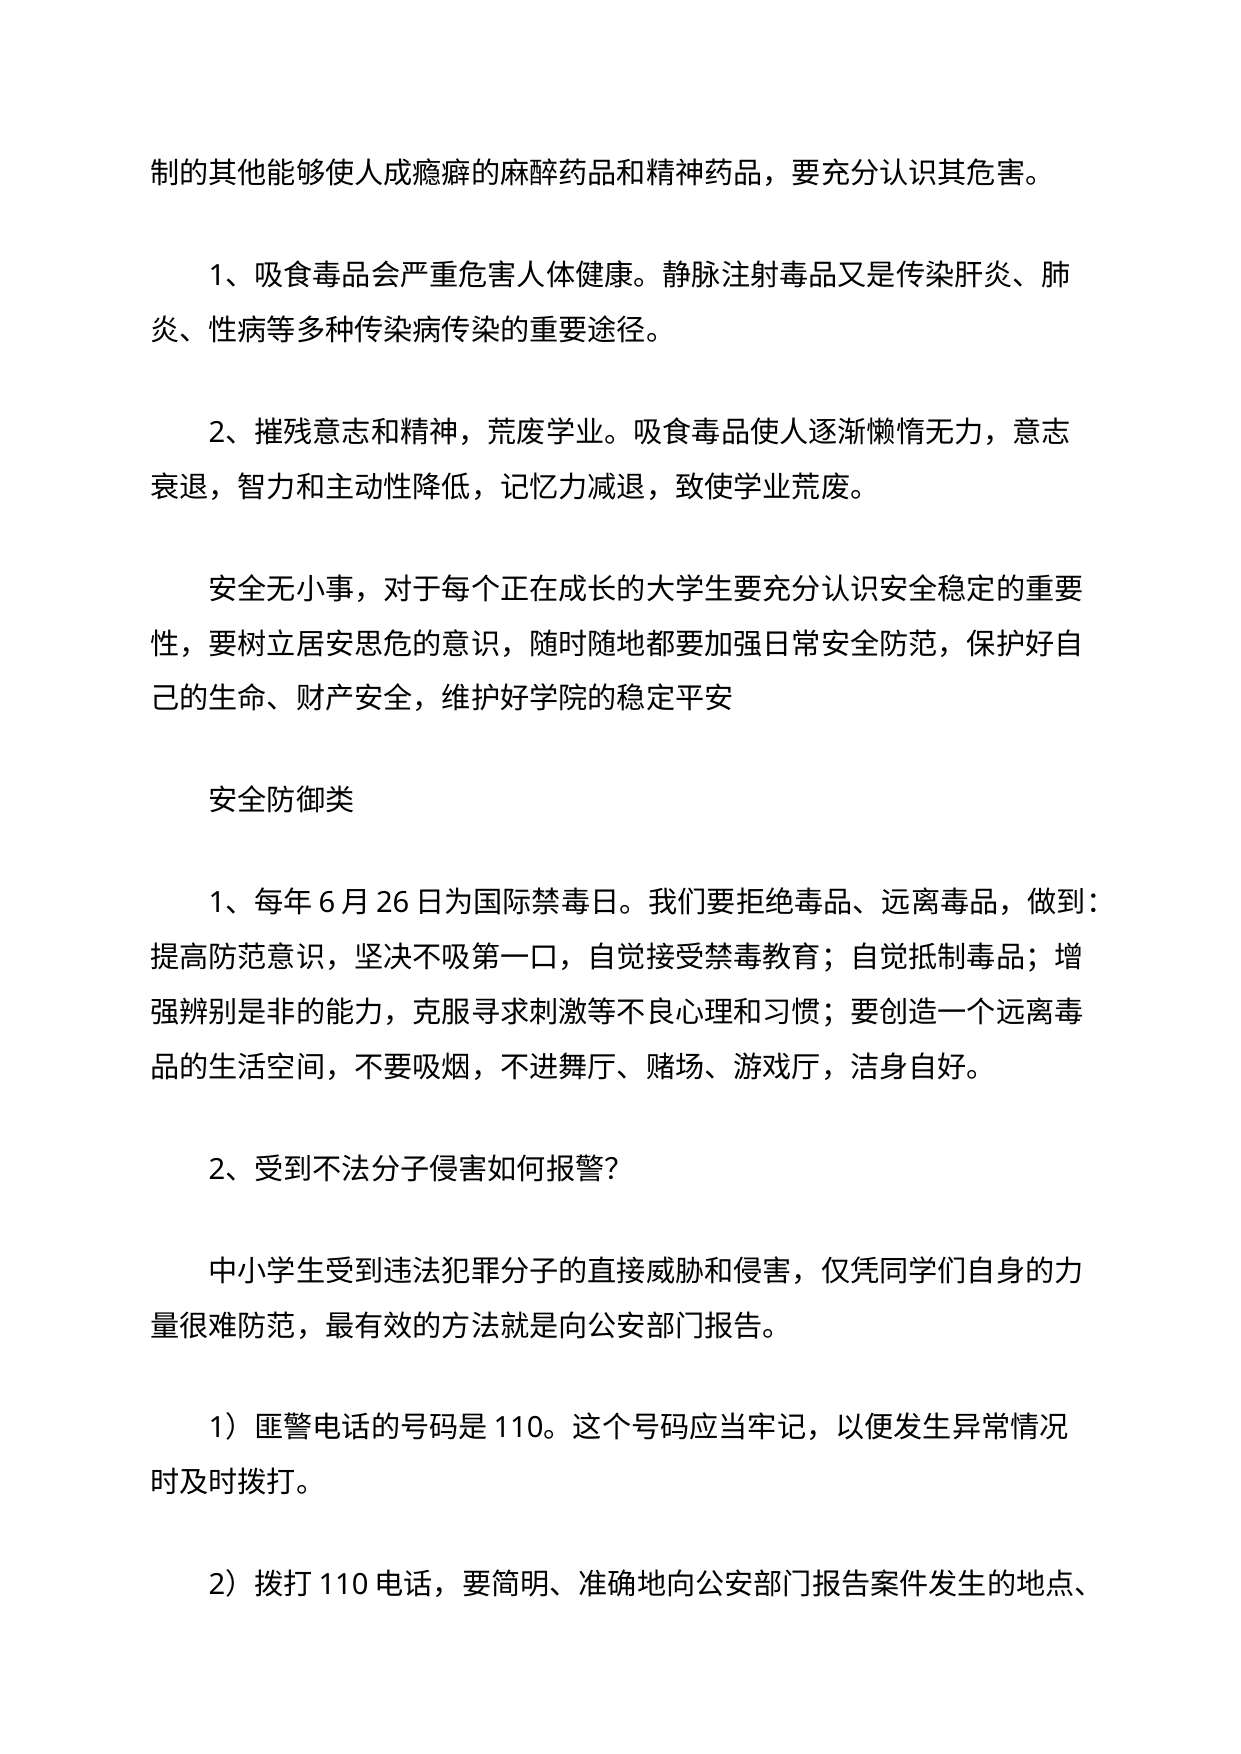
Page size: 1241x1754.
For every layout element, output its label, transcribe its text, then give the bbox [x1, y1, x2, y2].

text 1）匪警电话的号码是110。这个号码应当牢记，以便发生异常情况时及时拨打。 [150, 1404, 1090, 1501]
text 安全无小事，对于每个正在成长的大学生要充分认识安全稳定的重要性，要树立居安思危的意识，随时随地都要加强日常安全防范，保护好自己的生命、财产安全，维护好学院的稳定平安 [150, 565, 1090, 717]
text 1、每年6月26日为国际禁毒日。我们要拒绝毒品、远离毒品，做到：提高防范意识，坚决不吸第一口，自觉接受禁毒教育；自觉抵制毒品；增强辨别是非的能力，克服寻求刺激等不良心理和习惯；要创造一个远离毒品的生活空间，不要吸烟，不进舞厅、赌场、游戏厅，洁身自好。 [150, 879, 1090, 1086]
text 2、受到不法分子侵害如何报警？ [150, 1145, 1090, 1188]
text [150, 1561, 1090, 1603]
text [150, 150, 1090, 192]
text 中小学生受到违法犯罪分子的直接威胁和侵害，仅凭同学们自身的力量很难防范，最有效的方法就是向公安部门报告。 [150, 1247, 1090, 1344]
text 1、吸食毒品会严重危害人体健康。静脉注射毒品又是传染肝炎、肺炎、性病等多种传染病传染的重要途径。 [150, 252, 1090, 349]
text 2、摧残意志和精神，荒废学业。吸食毒品使人逐渐懒惰无力，意志衰退，智力和主动性降低，记忆力减退，致使学业荒废。 [150, 408, 1090, 506]
text 安全防御类 [150, 777, 1090, 819]
